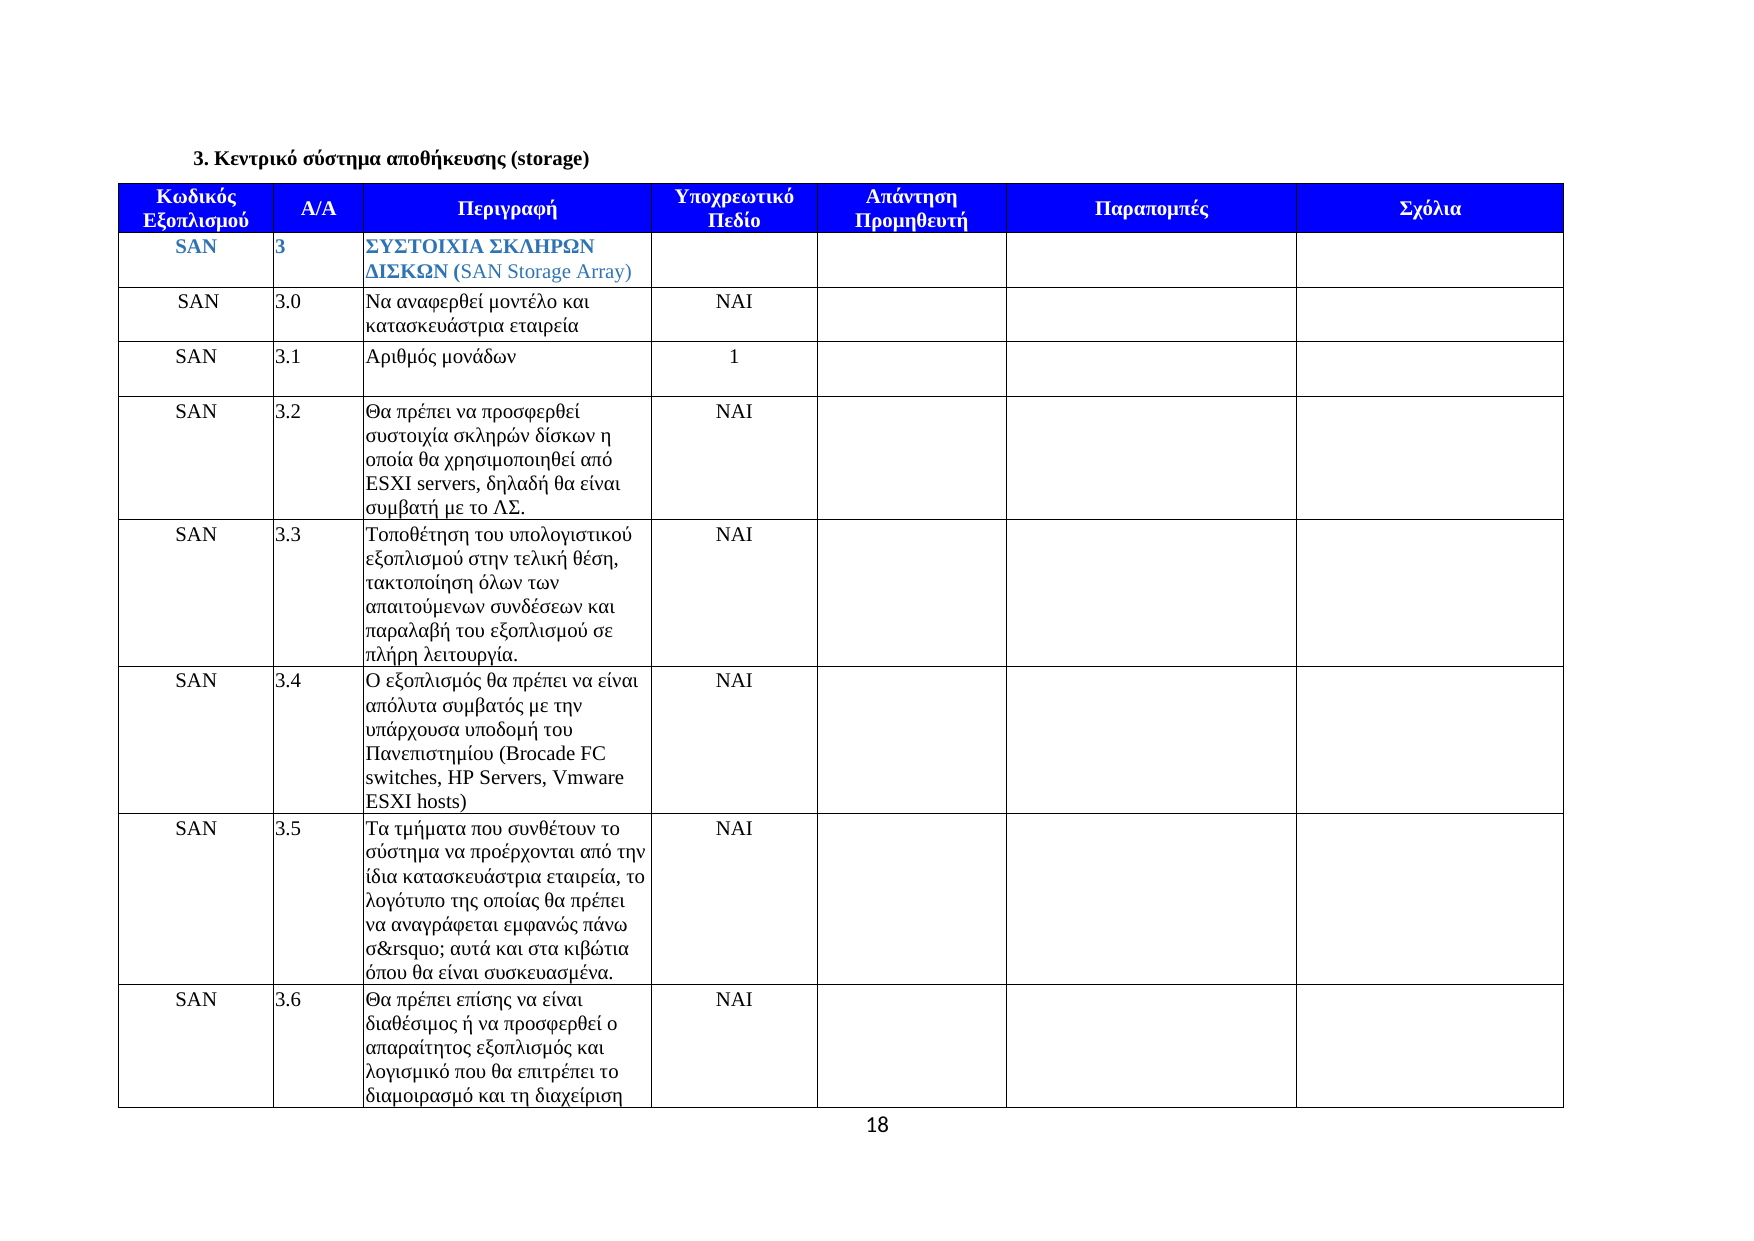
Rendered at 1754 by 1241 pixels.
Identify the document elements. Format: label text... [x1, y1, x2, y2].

table_cell ΝΑΙ [652, 520, 817, 666]
table_cell SAN [119, 397, 273, 519]
table_cell 3.2 [274, 397, 363, 519]
table_cell [818, 985, 1006, 1107]
table_cell [1007, 985, 1296, 1107]
table_cell [1297, 397, 1563, 519]
table_cell [1007, 667, 1296, 813]
table_cell ΝΑΙ [652, 667, 817, 813]
table_cell 3.5 [274, 814, 363, 984]
table_cell 3.1 [274, 342, 363, 396]
table_cell ΣΥΣΤΟΙΧΙΑ ΣΚΛΗΡΩΝ ΔΙΣΚΩΝ (SAN Storage Array) [364, 233, 651, 287]
table_cell SAN [119, 814, 273, 984]
table_cell Αριθμός μονάδων [364, 342, 651, 396]
table_cell SAN [119, 985, 273, 1107]
table_cell [818, 233, 1006, 287]
table_header Σχόλια [1297, 184, 1563, 232]
list 3. Κεντρικό σύστημα αποθήκευσης (storage) [118, 146, 1636, 170]
table_header Απάντηση Προμηθευτή [818, 184, 1006, 232]
table_cell ΝΑΙ [652, 288, 817, 341]
table_cell [818, 288, 1006, 341]
table_cell SAN [119, 288, 273, 341]
table_cell Να αναφερθεί μοντέλο και κατασκευάστρια εταιρεία [364, 288, 651, 341]
table_cell [1297, 288, 1563, 341]
table_cell [818, 342, 1006, 396]
table_cell [652, 233, 817, 287]
table_cell Τοποθέτηση του υπολογιστικού εξοπλισμού στην τελική θέση, τακτοποίηση όλων των απαιτούμενων συνδέσεων και παραλαβή του εξοπλισμού σε πλήρη λειτουργία. [364, 520, 651, 666]
table_cell [1297, 814, 1563, 984]
table_header Κωδικός Εξοπλισμού [119, 184, 273, 232]
table_cell O εξοπλισμός θα πρέπει να είναι απόλυτα συμβατός με την υπάρχουσα υποδομή του Πανεπιστημίου (Brocade FC switches, HP Servers, Vmware ESXI hosts) [364, 667, 651, 813]
table_cell [818, 520, 1006, 666]
table_header Α/Α [274, 184, 363, 232]
table_cell [1007, 397, 1296, 519]
table_header Περιγραφή [364, 184, 651, 232]
table_header Παραπομπές [1007, 184, 1296, 232]
table_cell [1297, 520, 1563, 666]
table_header Υποχρεωτικό Πεδίο [652, 184, 817, 232]
table_cell Τα τμήματα που συνθέτουν το σύστημα να προέρχονται από την ίδια κατασκευάστρια εταιρεία, το λογότυπο της οποίας θα πρέπει να αναγράφεται εμφανώς πάνω σ&rsquo; αυτά και στα κιβώτια όπου θα είναι συσκευασμένα. [364, 814, 651, 984]
table_cell ΝΑΙ [652, 814, 817, 984]
table_cell [1007, 342, 1296, 396]
table_cell [818, 814, 1006, 984]
table_cell [1297, 985, 1563, 1107]
table_cell ΝΑΙ [652, 397, 817, 519]
table_cell 3.0 [274, 288, 363, 341]
table_cell 3.6 [274, 985, 363, 1107]
table_cell [1007, 814, 1296, 984]
table_cell ΝΑΙ [652, 985, 817, 1107]
table_cell SΑΝ [119, 233, 273, 287]
table_cell [1297, 233, 1563, 287]
table_cell 3 [274, 233, 363, 287]
table_cell SAN [119, 667, 273, 813]
table_cell [1297, 667, 1563, 813]
table_cell [1297, 342, 1563, 396]
table_cell SAN [119, 520, 273, 666]
table_cell [1007, 288, 1296, 341]
table_cell [818, 397, 1006, 519]
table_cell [364, 985, 651, 1107]
table_cell Θα πρέπει να προσφερθεί συστοιχία σκληρών δίσκων η οποία θα χρησιμοποιηθεί από ESXI servers, δηλαδή θα είναι συμβατή με το ΛΣ. [364, 397, 651, 519]
table_cell [1007, 233, 1296, 287]
table_cell 3.3 [274, 520, 363, 666]
table_cell 1 [652, 342, 817, 396]
table_cell [1007, 520, 1296, 666]
table_cell SAN [119, 342, 273, 396]
table_cell [818, 667, 1006, 813]
table_cell 3.4 [274, 667, 363, 813]
